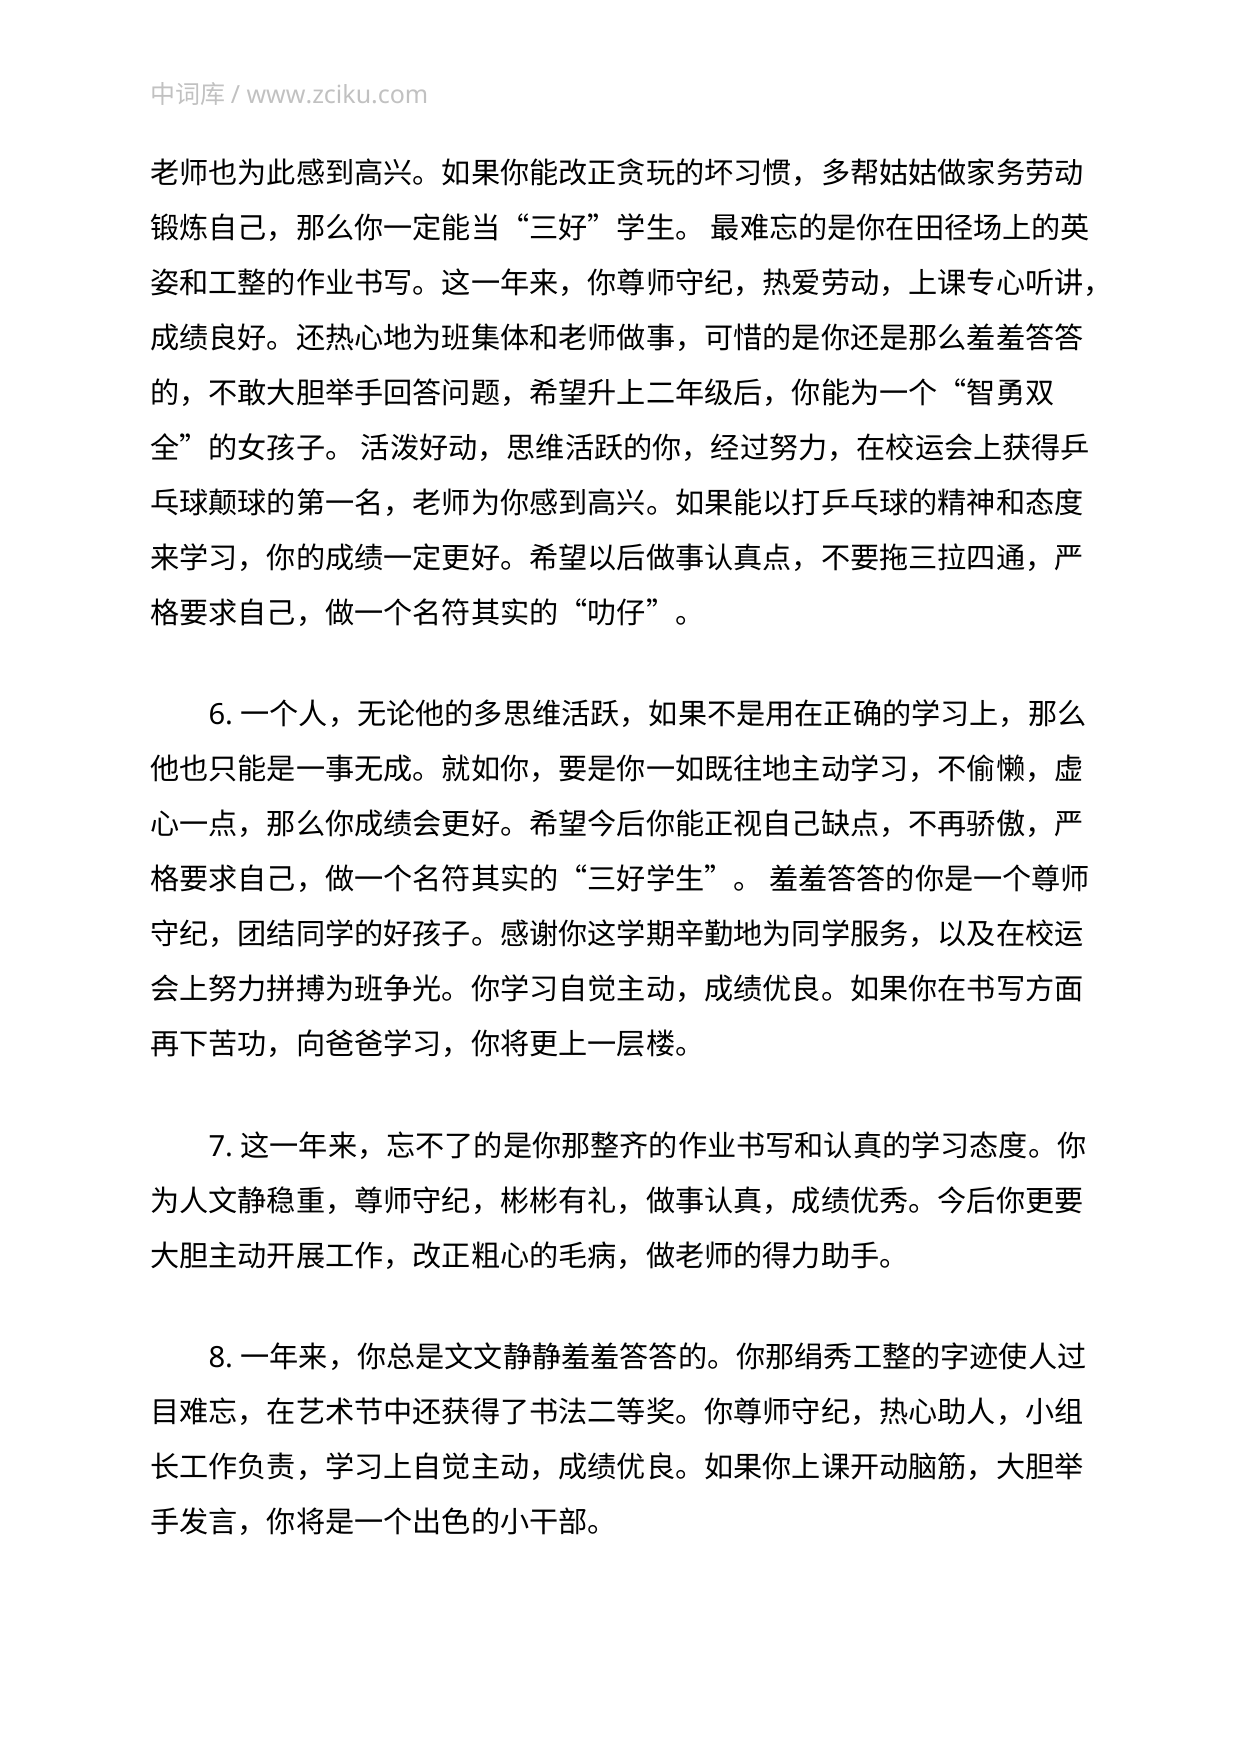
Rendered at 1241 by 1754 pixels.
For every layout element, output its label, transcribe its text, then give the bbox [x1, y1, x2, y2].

text 8. 一年来，你总是文文静静羞羞答答的。你那绢秀工整的字迹使人过目难忘，在艺术节中还获得了书法二等奖。你尊师守纪，热心助人，小组长工作负责，学习上自觉主动，成绩优良。如果你上课开动脑筋，大胆举手发言，你将是一个出色的小干部。 [150, 1334, 1090, 1541]
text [150, 150, 1090, 631]
text 7. 这一年来，忘不了的是你那整齐的作业书写和认真的学习态度。你为人文静稳重，尊师守纪，彬彬有礼，做事认真，成绩优秀。今后你更要大胆主动开展工作，改正粗心的毛病，做老师的得力助手。 [150, 1122, 1090, 1274]
text 6. 一个人，无论他的多思维活跃，如果不是用在正确的学习上，那么他也只能是一事无成。就如你，要是你一如既往地主动学习，不偷懒，虚心一点，那么你成绩会更好。希望今后你能正视自己缺点，不再骄傲，严格要求自己，做一个名符其实的“三好学生”。 羞羞答答的你是一个尊师守纪，团结同学的好孩子。感谢你这学期辛勤地为同学服务，以及在校运会上努力拼搏为班争光。你学习自觉主动，成绩优良。如果你在书写方面再下苦功，向爸爸学习，你将更上一层楼。 [150, 691, 1090, 1063]
